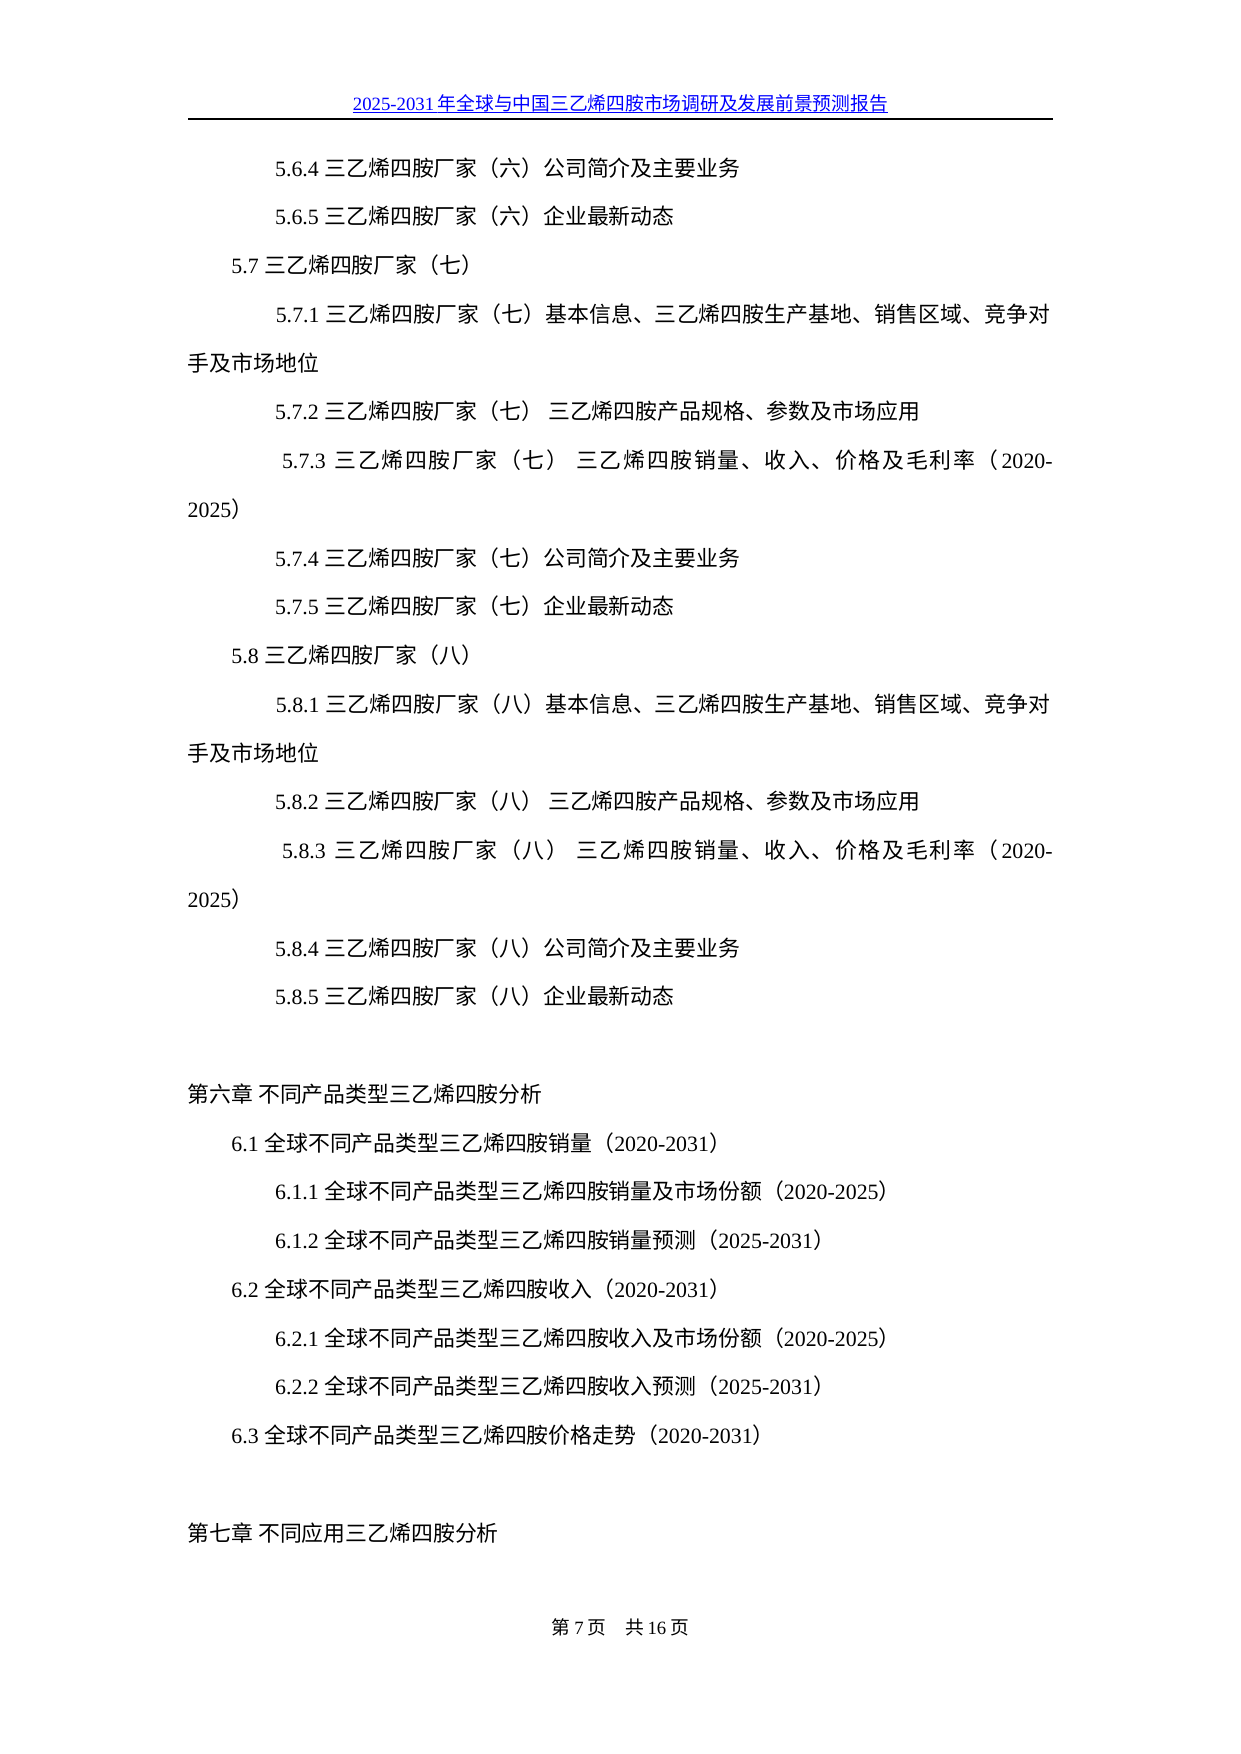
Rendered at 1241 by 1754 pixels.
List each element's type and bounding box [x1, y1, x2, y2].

text [187, 150, 1053, 1548]
